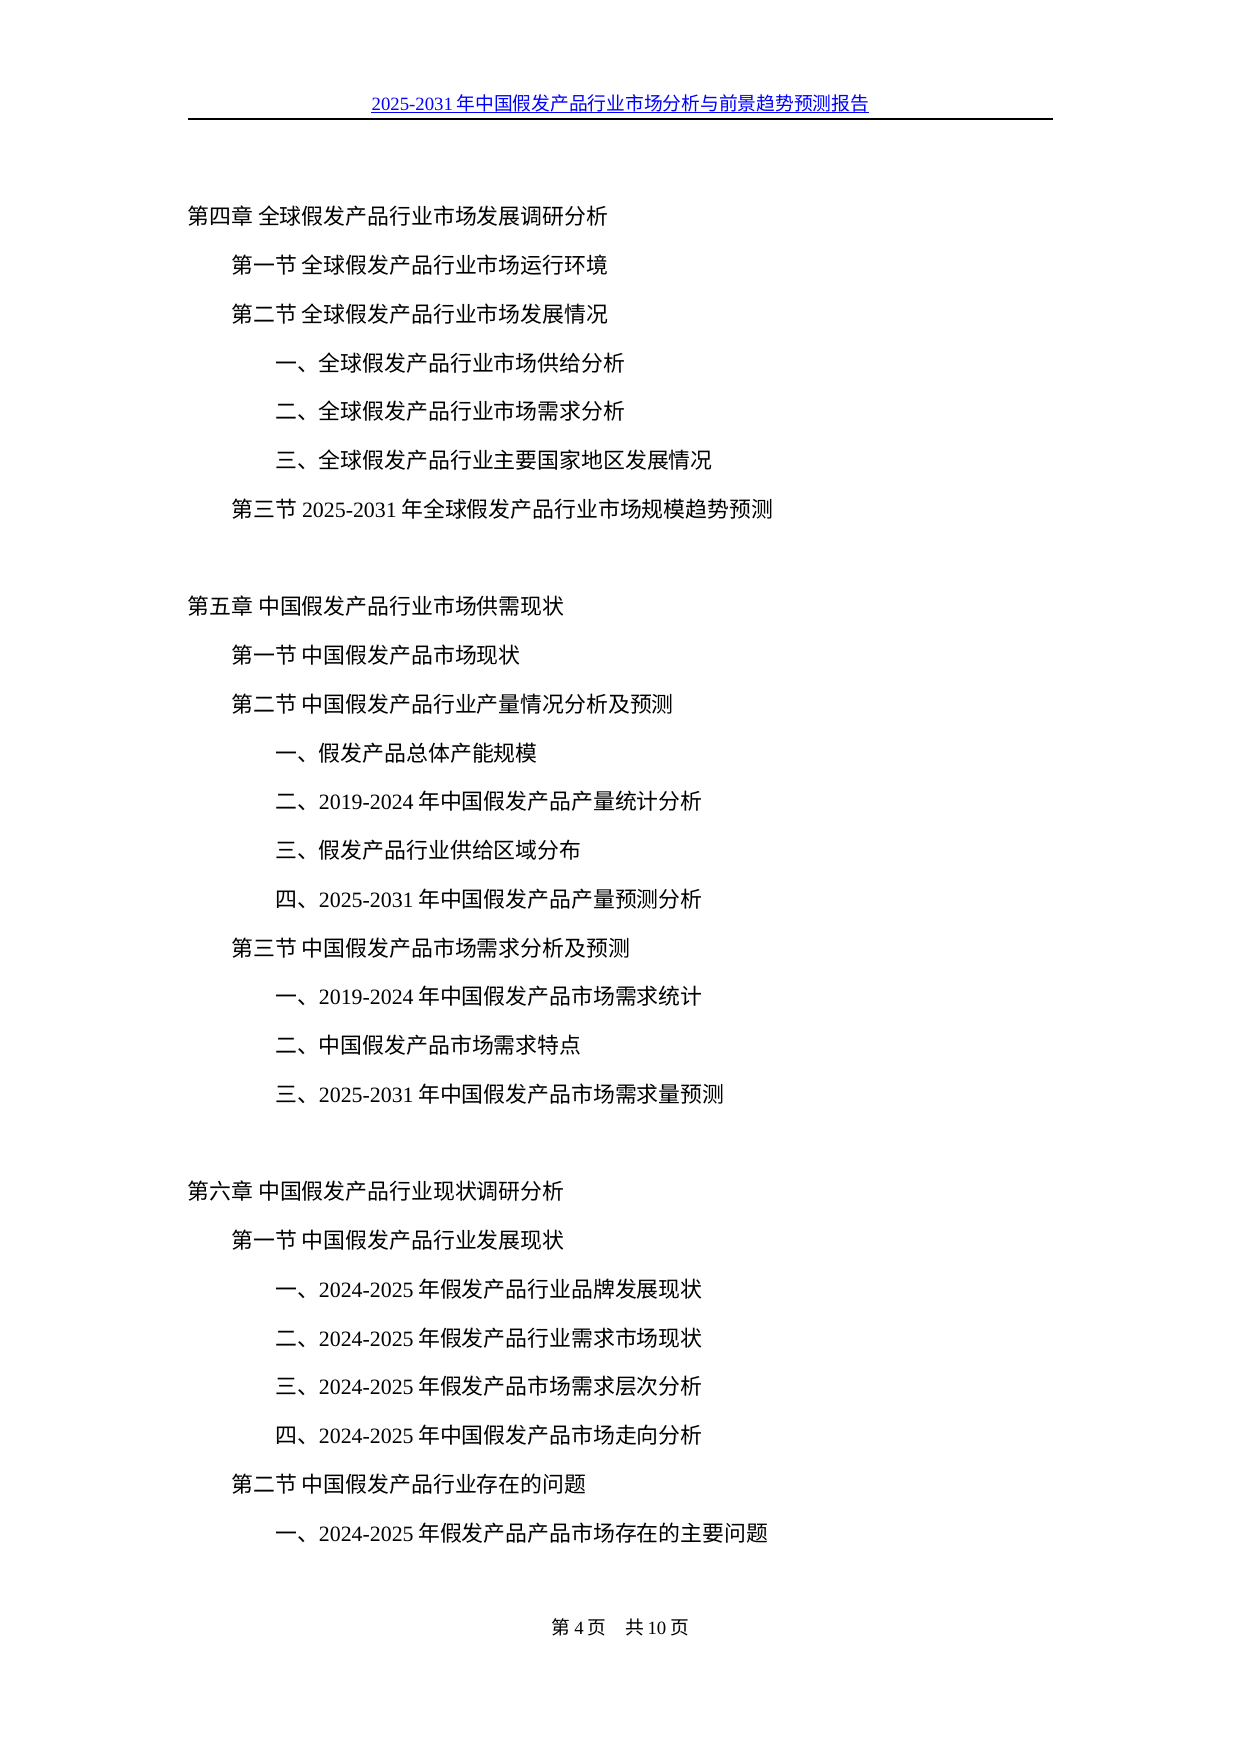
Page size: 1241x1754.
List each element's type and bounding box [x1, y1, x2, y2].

text [187, 150, 1053, 1548]
